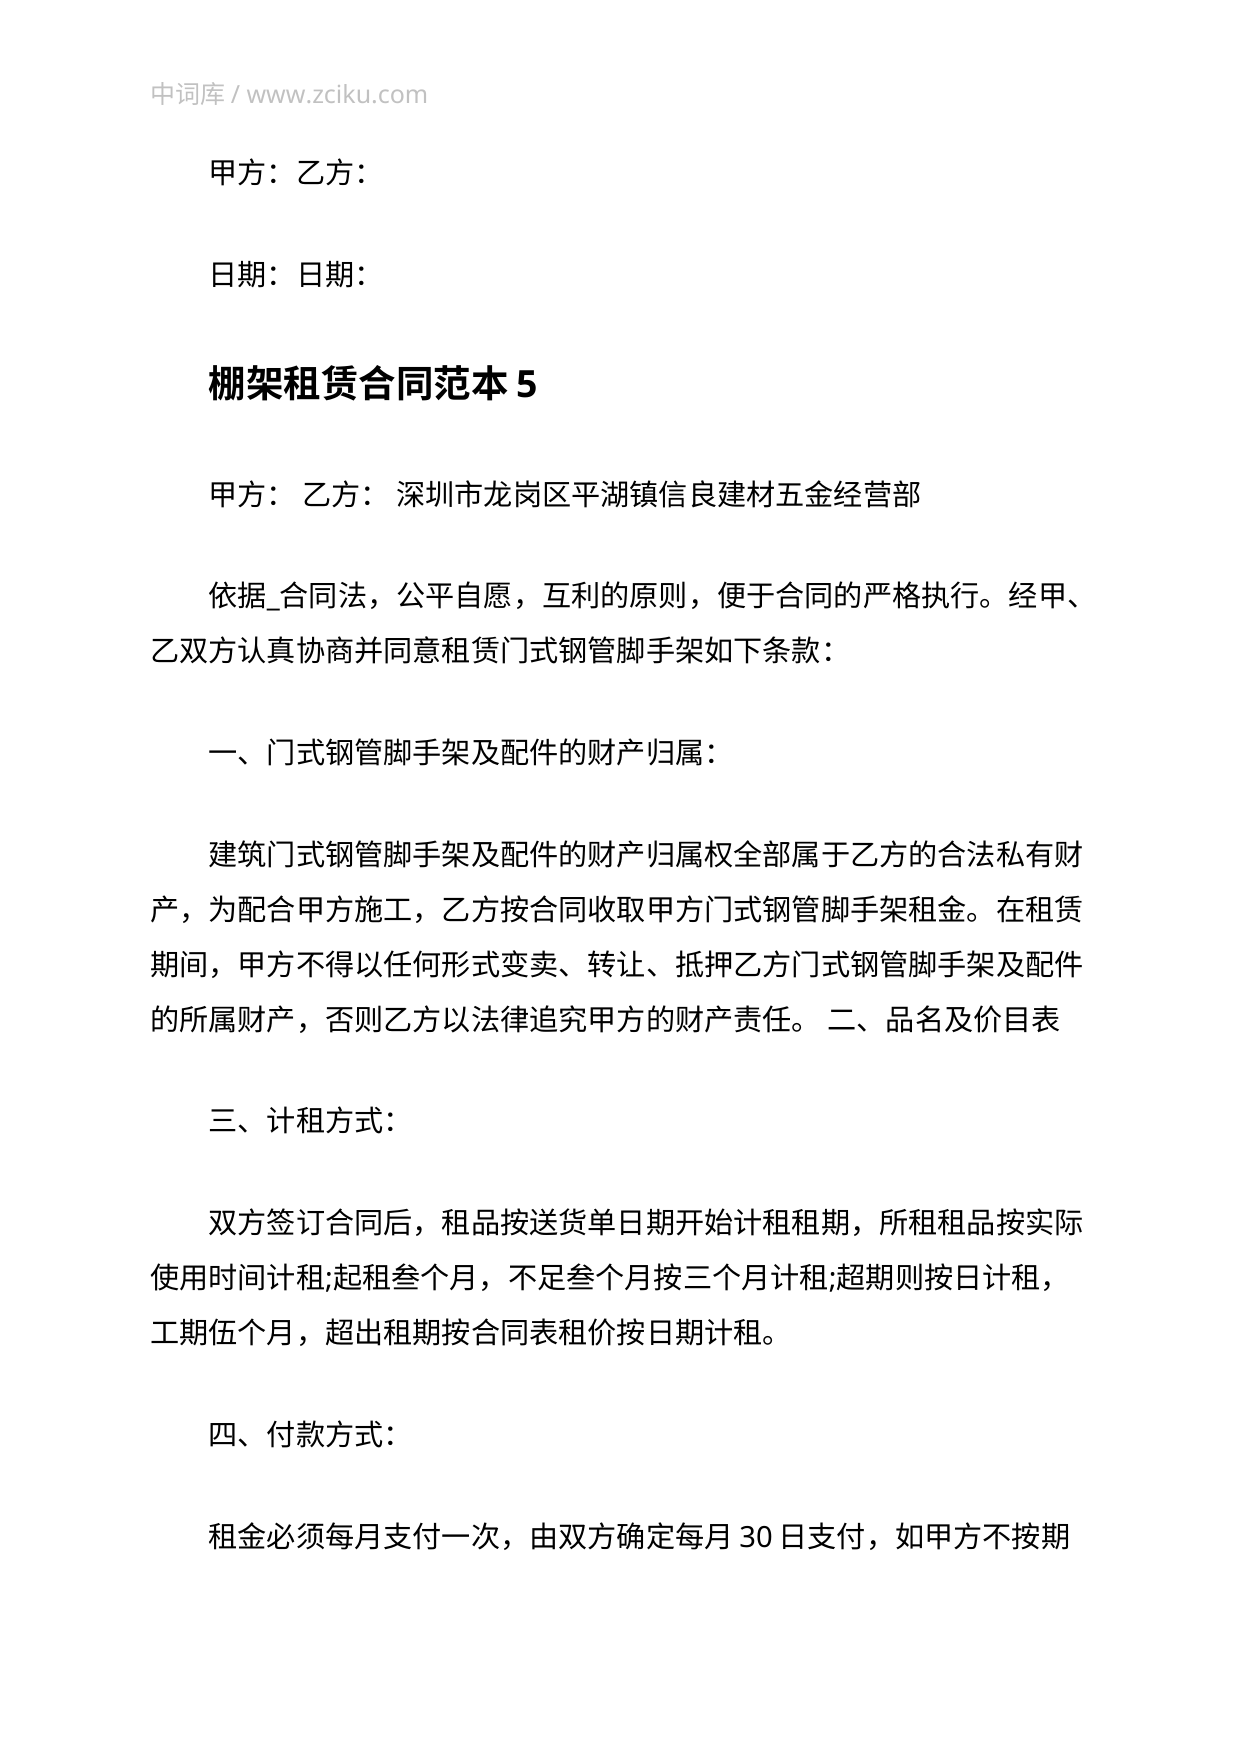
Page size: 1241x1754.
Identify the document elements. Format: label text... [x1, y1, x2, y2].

text 日期：日期： [150, 252, 1090, 294]
text 双方签订合同后，租品按送货单日期开始计租租期，所租租品按实际使用时间计租;起租叁个月，不足叁个月按三个月计租;超期则按日计租，工期伍个月，超出租期按合同表租价按日期计租。 [150, 1200, 1090, 1352]
text 建筑门式钢管脚手架及配件的财产归属权全部属于乙方的合法私有财产，为配合甲方施工，乙方按合同收取甲方门式钢管脚手架租金。在租赁期间，甲方不得以任何形式变卖、转让、抵押乙方门式钢管脚手架及配件的所属财产，否则乙方以法律追究甲方的财产责任。 二、品名及价目表 [150, 831, 1090, 1038]
text 一、门式钢管脚手架及配件的财产归属： [150, 730, 1090, 772]
text 三、计租方式： [150, 1098, 1090, 1140]
text 四、付款方式： [150, 1411, 1090, 1454]
text 甲方： 乙方： 深圳市龙岗区平湖镇信良建材五金经营部 [150, 471, 1090, 513]
text 依据_合同法，公平自愿，互利的原则，便于合同的严格执行。经甲、乙双方认真协商并同意租赁门式钢管脚手架如下条款： [150, 573, 1090, 670]
text 甲方：乙方： [150, 150, 1090, 192]
text 棚架租赁合同范本5 [150, 353, 1090, 408]
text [150, 1513, 1090, 1556]
